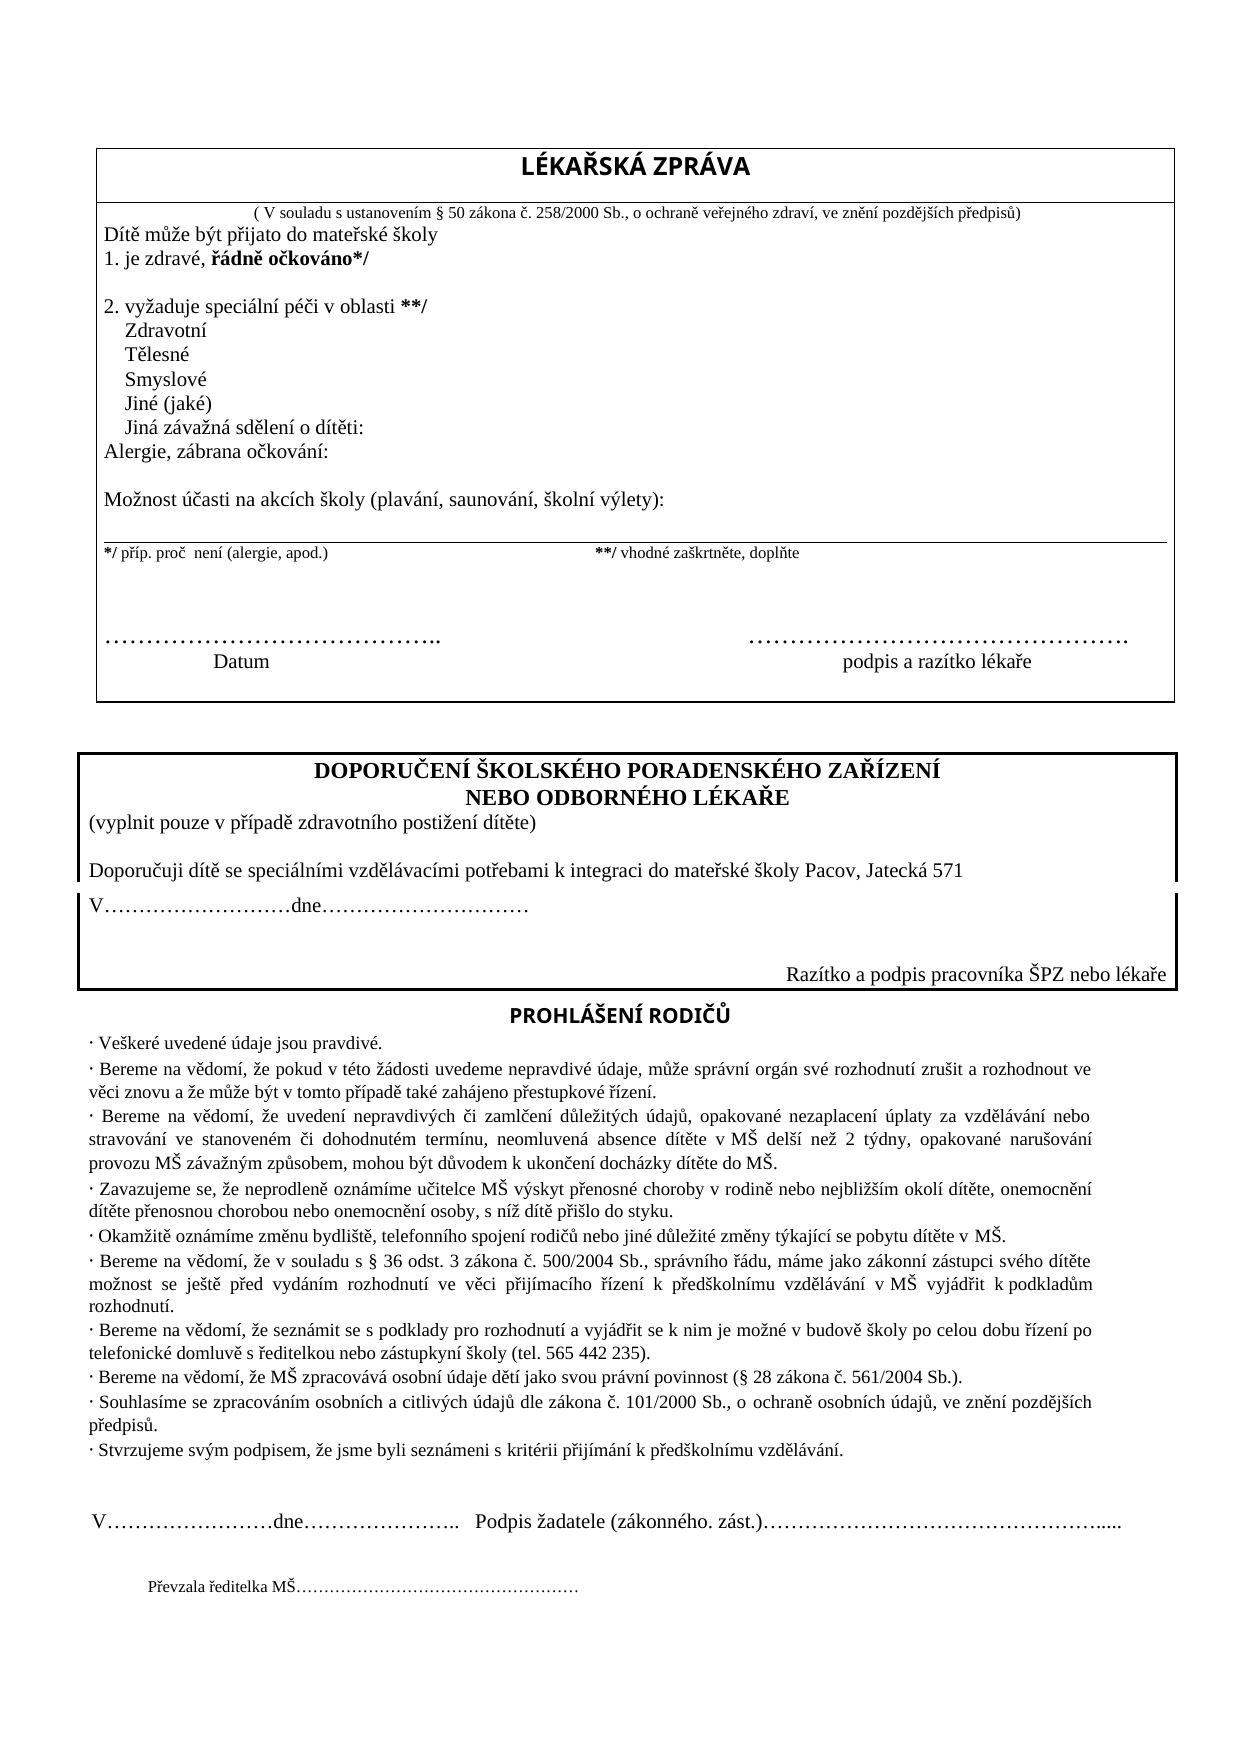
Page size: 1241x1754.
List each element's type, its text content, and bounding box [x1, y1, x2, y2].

text · Zavazujeme se, že neprodleně oznámíme učitelce MŠ výskyt přenosné choroby v rodině nebo nejbližším okolí dítěte, onemocnění dítěte přenosnou chorobou nebo onemocnění osoby, s níž dítě přišlo do styku. [88, 1175, 1093, 1222]
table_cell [97, 149, 1174, 202]
list Razítko a podpis pracovníka ŠPZ nebo lékaře [80, 962, 1175, 988]
table_cell ( V souladu s ustanovením § 50 zákona č. 258/2000 Sb., o ochraně veřejného zdraví, ve znění pozdějších předpisů) Dítě může být přijato do mateřské školy 1. je zdravé, řádně očkováno*/ 2. vyžaduje speciální péči v oblasti **/ Zdravotní Tělesné Smyslové Jiné (jaké) Jiná závažná sdělení o dítěti: Alergie, zábrana očkování: Možnost účasti na akcích školy (plavání, saunování, školní výlety): */ příp. proč není (alergie, apod.) **/ vhodné zaškrtněte, doplňte ………………………………….. ………………………………………. Datum podpis a razítko lékaře [97, 203, 1174, 701]
text Převzala ředitelka MŠ…………………………………………… [148, 1577, 1093, 1596]
text · Bereme na vědomí, že MŠ zpracovává osobní údaje dětí jako svou právní povinnost (§ 28 zákona č. 561/2004 Sb.). [88, 1363, 1093, 1389]
text V……………………dne………………….. Podpis žadatele (zákonného. zást.)…………………………………………..... [91, 1509, 1160, 1533]
text PROHLÁŠENÍ RODIČŮ [148, 1001, 1093, 1030]
text (vyplnit pouze v případě zdravotního postižení dítěte) [80, 805, 1175, 834]
text · Stvrzujeme svým podpisem, že jsme byli seznámeni s kritérii přijímání k předškolnímu vzdělávání. [88, 1436, 1093, 1461]
text · Bereme na vědomí, že uvedení nepravdivých či zamlčení důležitých údajů, opakované nezaplacení úplaty za vzdělávání nebo stravování ve stanoveném či dohodnutém termínu, neomluvená absence dítěte v MŠ delší než 2 týdny, opakované narušování provozu MŠ závažným způsobem, mohou být důvodem k ukončení docházky dítěte do MŠ. [88, 1102, 1093, 1175]
text Doporučuji dítě se speciálními vzdělávacími potřebami k integraci do mateřské školy Pacov, Jatecká 571 [80, 853, 1175, 882]
text Doporučení školského poradenského zařízení nebo odborného lékaře [80, 755, 1175, 805]
text · Veškeré uvedené údaje jsou pravdivé. [88, 1030, 1093, 1055]
text · Bereme na vědomí, že v souladu s § 36 odst. 3 zákona č. 500/2004 Sb., správního řádu, máme jako zákonní zástupci svého dítěte možnost se ještě před vydáním rozhodnutí ve věci přijímacího řízení k předškolnímu vzdělávání v MŠ vyjádřit k podkladům rozhodnutí. [88, 1247, 1093, 1316]
text · Okamžitě oznámíme změnu bydliště, telefonního spojení rodičů nebo jiné důležité změny týkající se pobytu dítěte v MŠ. [88, 1222, 1093, 1247]
text · Bereme na vědomí, že seznámit se s podklady pro rozhodnutí a vyjádřit se k nim je možné v budově školy po celou dobu řízení po telefonické domluvě s ředitelkou nebo zástupkyní školy (tel. 565 442 235). [88, 1316, 1093, 1363]
text · Bereme na vědomí, že pokud v této žádosti uvedeme nepravdivé údaje, může správní orgán své rozhodnutí zrušit a rozhodnout ve věci znovu a že může být v tomto případě také zahájeno přestupkové řízení. [88, 1055, 1093, 1102]
text · Souhlasíme se zpracováním osobních a citlivých údajů dle zákona č. 101/2000 Sb., o ochraně osobních údajů, ve znění pozdějších předpisů. [88, 1389, 1093, 1436]
list V………………………dne………………………… [80, 893, 1175, 917]
